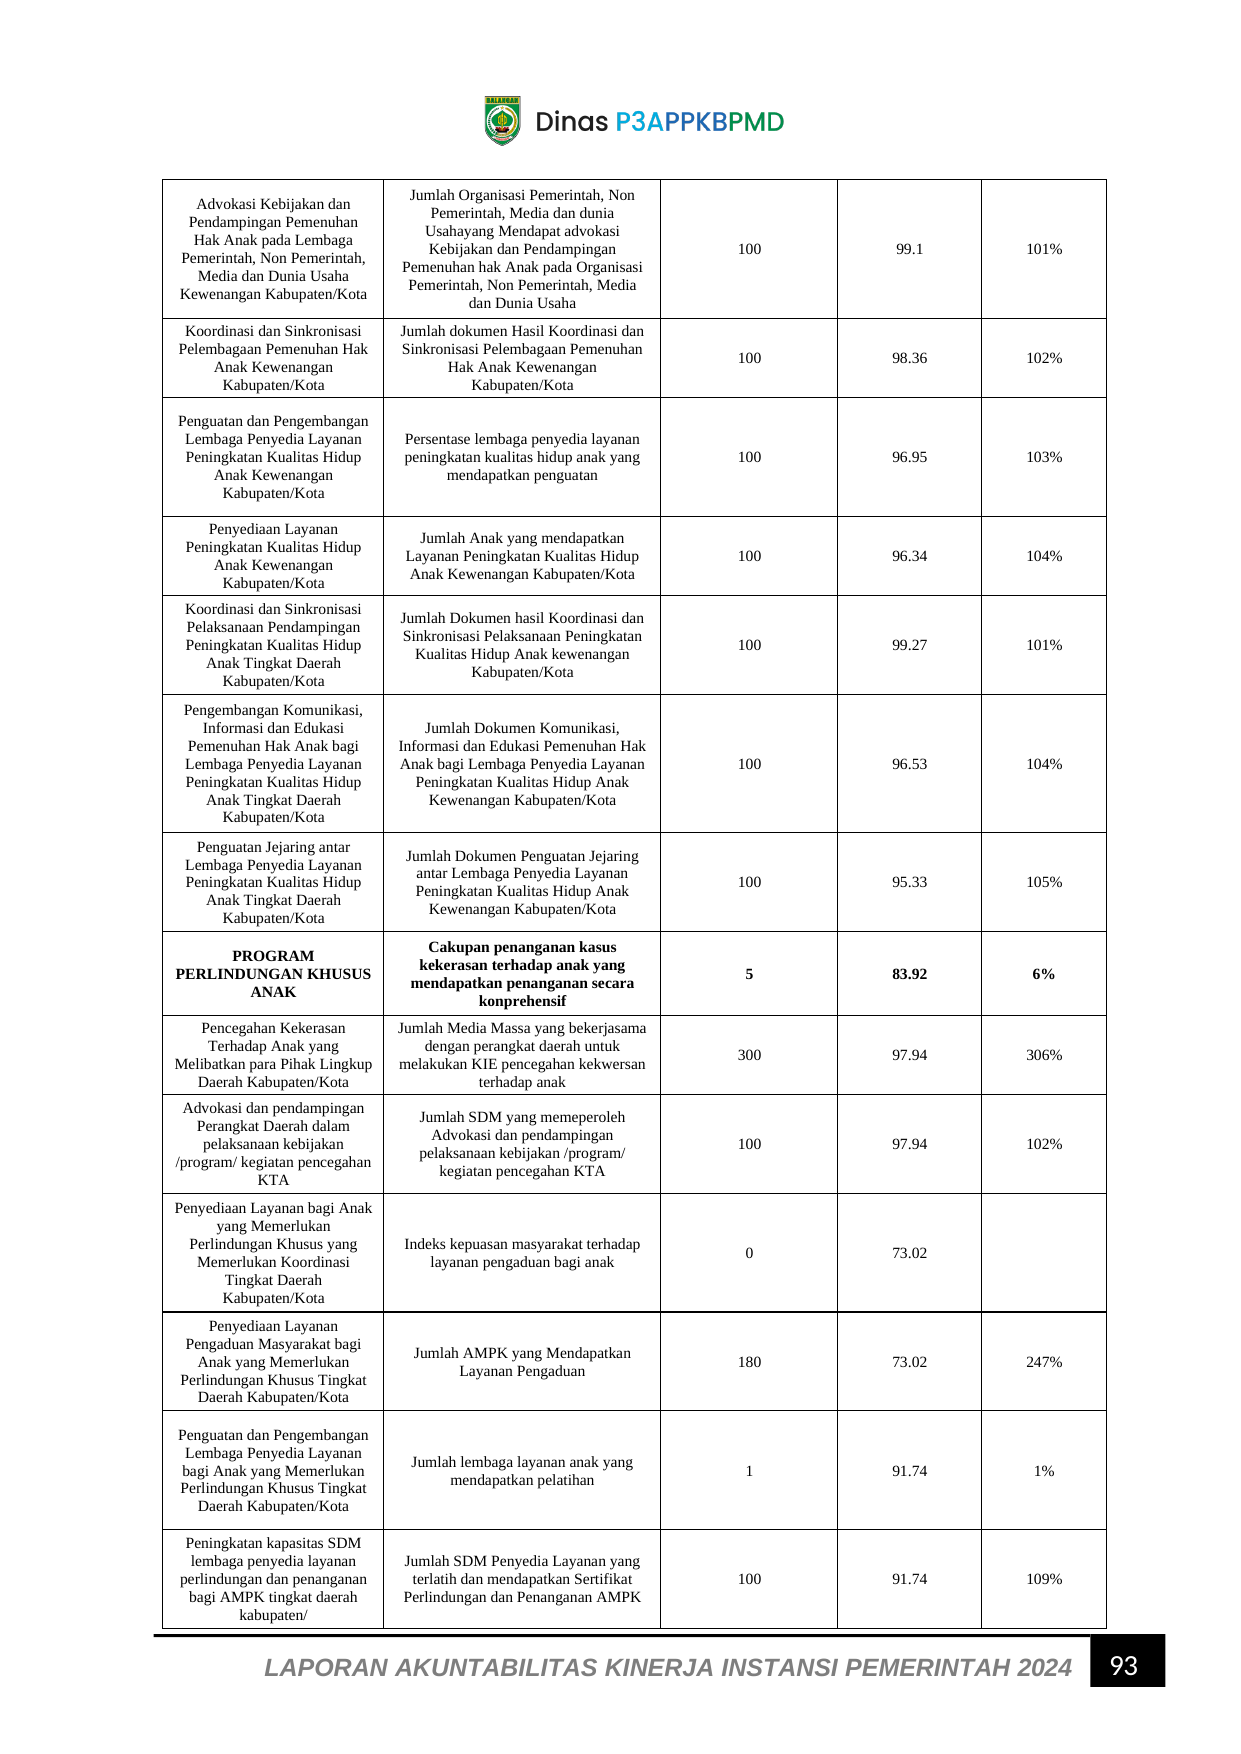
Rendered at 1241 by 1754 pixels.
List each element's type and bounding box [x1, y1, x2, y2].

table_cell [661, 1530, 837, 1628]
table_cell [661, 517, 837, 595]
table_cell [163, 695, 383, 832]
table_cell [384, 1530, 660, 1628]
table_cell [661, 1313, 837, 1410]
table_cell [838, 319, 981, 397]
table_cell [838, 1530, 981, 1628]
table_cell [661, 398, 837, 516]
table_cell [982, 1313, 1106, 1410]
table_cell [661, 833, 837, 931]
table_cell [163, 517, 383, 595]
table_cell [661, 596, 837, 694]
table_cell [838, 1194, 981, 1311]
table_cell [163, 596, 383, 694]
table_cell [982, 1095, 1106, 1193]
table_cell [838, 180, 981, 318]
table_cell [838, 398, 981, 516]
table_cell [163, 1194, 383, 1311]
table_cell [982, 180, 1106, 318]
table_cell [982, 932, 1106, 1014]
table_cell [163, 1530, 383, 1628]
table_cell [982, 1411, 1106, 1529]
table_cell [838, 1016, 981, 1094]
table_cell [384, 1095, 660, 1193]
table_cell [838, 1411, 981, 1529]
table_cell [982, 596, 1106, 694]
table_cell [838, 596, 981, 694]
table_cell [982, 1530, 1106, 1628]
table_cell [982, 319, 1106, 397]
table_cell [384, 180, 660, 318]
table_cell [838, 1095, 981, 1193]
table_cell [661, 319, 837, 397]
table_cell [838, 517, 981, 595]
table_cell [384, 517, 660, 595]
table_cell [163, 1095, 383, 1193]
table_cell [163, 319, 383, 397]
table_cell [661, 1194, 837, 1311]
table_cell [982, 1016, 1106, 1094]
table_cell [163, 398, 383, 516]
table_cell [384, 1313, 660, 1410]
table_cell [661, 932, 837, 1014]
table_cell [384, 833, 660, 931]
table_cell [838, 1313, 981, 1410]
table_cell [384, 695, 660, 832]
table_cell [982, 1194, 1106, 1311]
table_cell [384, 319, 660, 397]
picture [484, 96, 785, 146]
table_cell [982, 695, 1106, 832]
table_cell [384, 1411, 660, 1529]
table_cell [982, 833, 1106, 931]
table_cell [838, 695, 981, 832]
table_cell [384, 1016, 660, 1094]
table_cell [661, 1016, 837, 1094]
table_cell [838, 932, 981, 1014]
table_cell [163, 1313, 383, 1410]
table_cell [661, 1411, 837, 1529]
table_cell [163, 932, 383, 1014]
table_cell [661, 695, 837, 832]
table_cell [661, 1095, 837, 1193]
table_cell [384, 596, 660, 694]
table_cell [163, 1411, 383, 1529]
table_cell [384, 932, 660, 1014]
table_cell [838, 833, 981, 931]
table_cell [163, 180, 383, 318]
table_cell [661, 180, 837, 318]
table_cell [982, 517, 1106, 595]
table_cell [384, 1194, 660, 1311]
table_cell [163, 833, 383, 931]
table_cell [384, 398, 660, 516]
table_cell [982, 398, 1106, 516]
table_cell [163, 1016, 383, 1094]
